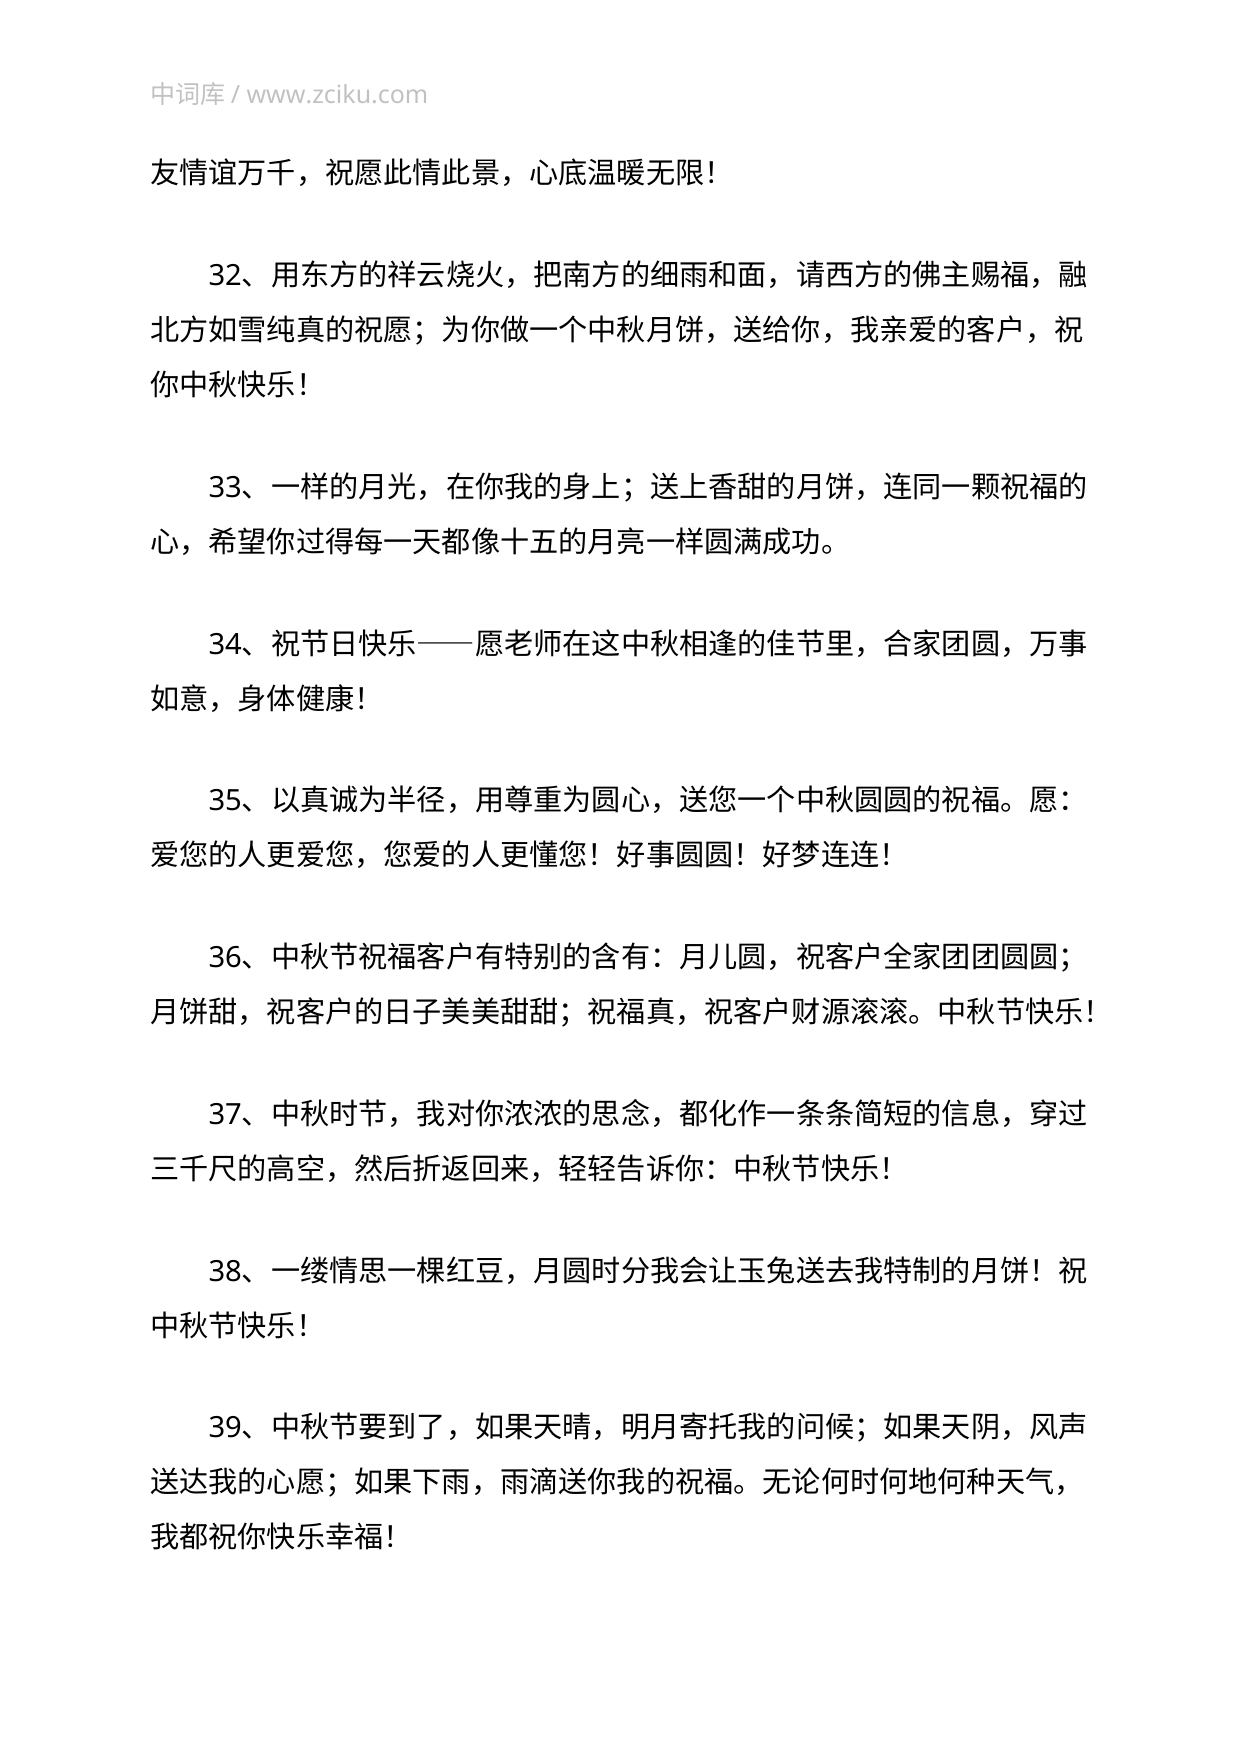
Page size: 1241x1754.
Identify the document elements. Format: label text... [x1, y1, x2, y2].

text 32、用东方的祥云烧火，把南方的细雨和面，请西方的佛主赐福，融北方如雪纯真的祝愿；为你做一个中秋月饼，送给你，我亲爱的客户，祝你中秋快乐！ [150, 252, 1090, 404]
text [150, 150, 1090, 192]
text 33、一样的月光，在你我的身上；送上香甜的月饼，连同一颗祝福的心，希望你过得每一天都像十五的月亮一样圆满成功。 [150, 463, 1090, 561]
text 35、以真诚为半径，用尊重为圆心，送您一个中秋圆圆的祝福。愿：爱您的人更爱您，您爱的人更懂您！好事圆圆！好梦连连！ [150, 777, 1090, 874]
text 38、一缕情思一棵红豆，月圆时分我会让玉兔送去我特制的月饼！祝中秋节快乐！ [150, 1247, 1090, 1344]
text 37、中秋时节，我对你浓浓的思念，都化作一条条简短的信息，穿过三千尺的高空，然后折返回来，轻轻告诉你：中秋节快乐！ [150, 1091, 1090, 1188]
text 39、中秋节要到了，如果天晴，明月寄托我的问候；如果天阴，风声送达我的心愿；如果下雨，雨滴送你我的祝福。无论何时何地何种天气，我都祝你快乐幸福！ [150, 1404, 1090, 1556]
text 34、祝节日快乐——愿老师在这中秋相逢的佳节里，合家团圆，万事如意，身体健康！ [150, 620, 1090, 717]
text 36、中秋节祝福客户有特别的含有：月儿圆，祝客户全家团团圆圆；月饼甜，祝客户的日子美美甜甜；祝福真，祝客户财源滚滚。中秋节快乐！ [150, 934, 1090, 1031]
